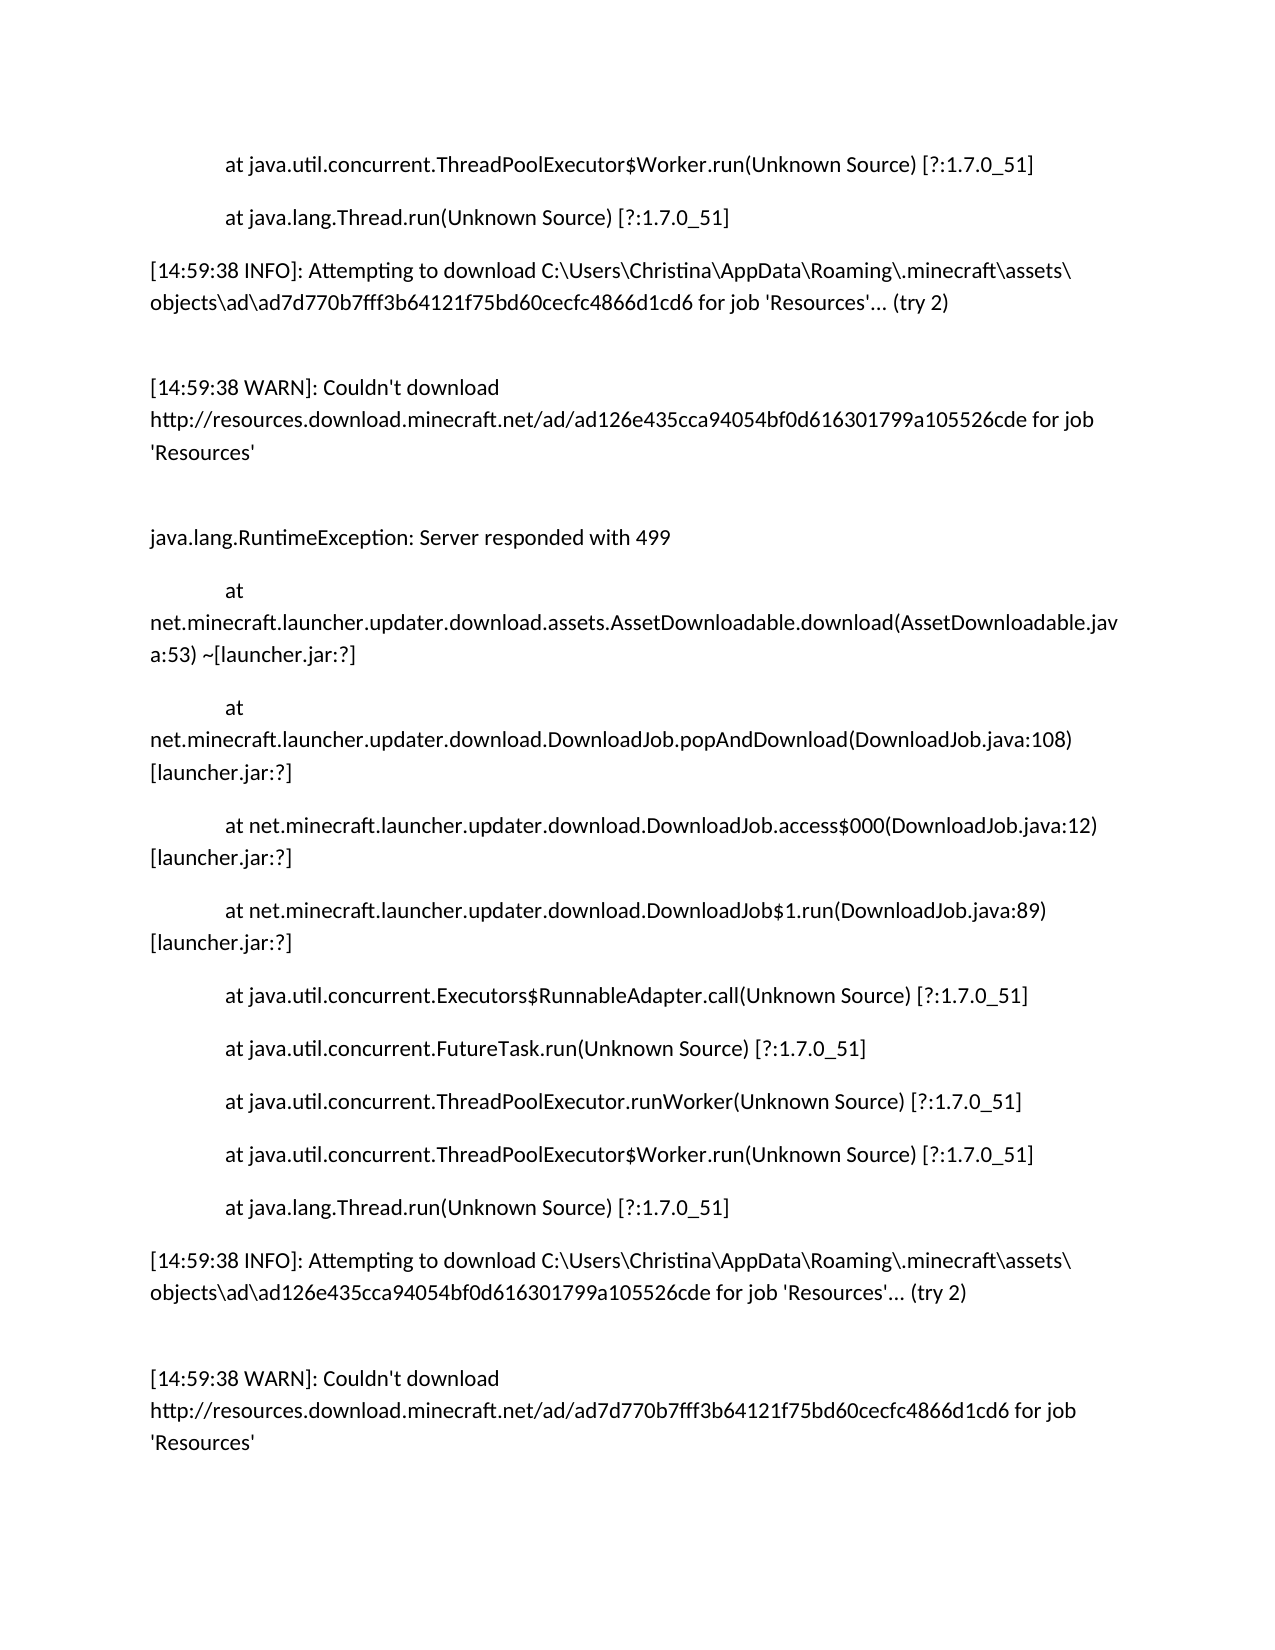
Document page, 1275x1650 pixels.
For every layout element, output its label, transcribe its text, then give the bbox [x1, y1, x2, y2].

text at java.lang.Thread.run(Unknown Source) [?:1.7.0_51] [150, 1193, 1125, 1221]
text [14:59:38 WARN]: Couldn't download http://resources.download.minecraft.net/ad/ad126e435cca94054bf0d616301799a105526cde for job 'Resources' [150, 373, 1125, 498]
text at java.util.concurrent.Executors$RunnableAdapter.call(Unknown Source) [?:1.7.0_51] [150, 981, 1125, 1009]
text at net.minecraft.launcher.updater.download.DownloadJob.access$000(DownloadJob.java:12) [launcher.jar:?] [150, 811, 1125, 871]
text at java.lang.Thread.run(Unknown Source) [?:1.7.0_51] [150, 203, 1125, 231]
text java.lang.RuntimeException: Server responded with 499 [150, 523, 1125, 551]
text at java.util.concurrent.ThreadPoolExecutor$Worker.run(Unknown Source) [?:1.7.0_51] [150, 1140, 1125, 1168]
text [14:59:38 INFO]: Attempting to download C:\Users\Christina\AppData\Roaming\.minecraft\assets\objects\ad\ad126e435cca94054bf0d616301799a105526cde for job 'Resources'... (try 2) [150, 1246, 1125, 1339]
text at java.util.concurrent.ThreadPoolExecutor$Worker.run(Unknown Source) [?:1.7.0_51] [150, 150, 1125, 178]
text at java.util.concurrent.ThreadPoolExecutor.runWorker(Unknown Source) [?:1.7.0_51] [150, 1087, 1125, 1115]
text at net.minecraft.launcher.updater.download.assets.AssetDownloadable.download(AssetDownloadable.java:53) ~[launcher.jar:?] [150, 576, 1125, 668]
text [14:59:38 INFO]: Attempting to download C:\Users\Christina\AppData\Roaming\.minecraft\assets\objects\ad\ad7d770b7fff3b64121f75bd60cecfc4866d1cd6 for job 'Resources'... (try 2) [150, 256, 1125, 348]
text at net.minecraft.launcher.updater.download.DownloadJob.popAndDownload(DownloadJob.java:108) [launcher.jar:?] [150, 693, 1125, 786]
text at net.minecraft.launcher.updater.download.DownloadJob$1.run(DownloadJob.java:89) [launcher.jar:?] [150, 896, 1125, 956]
text [14:59:38 WARN]: Couldn't download http://resources.download.minecraft.net/ad/ad7d770b7fff3b64121f75bd60cecfc4866d1cd6 for job 'Resources' [150, 1364, 1125, 1488]
text at java.util.concurrent.FutureTask.run(Unknown Source) [?:1.7.0_51] [150, 1034, 1125, 1062]
